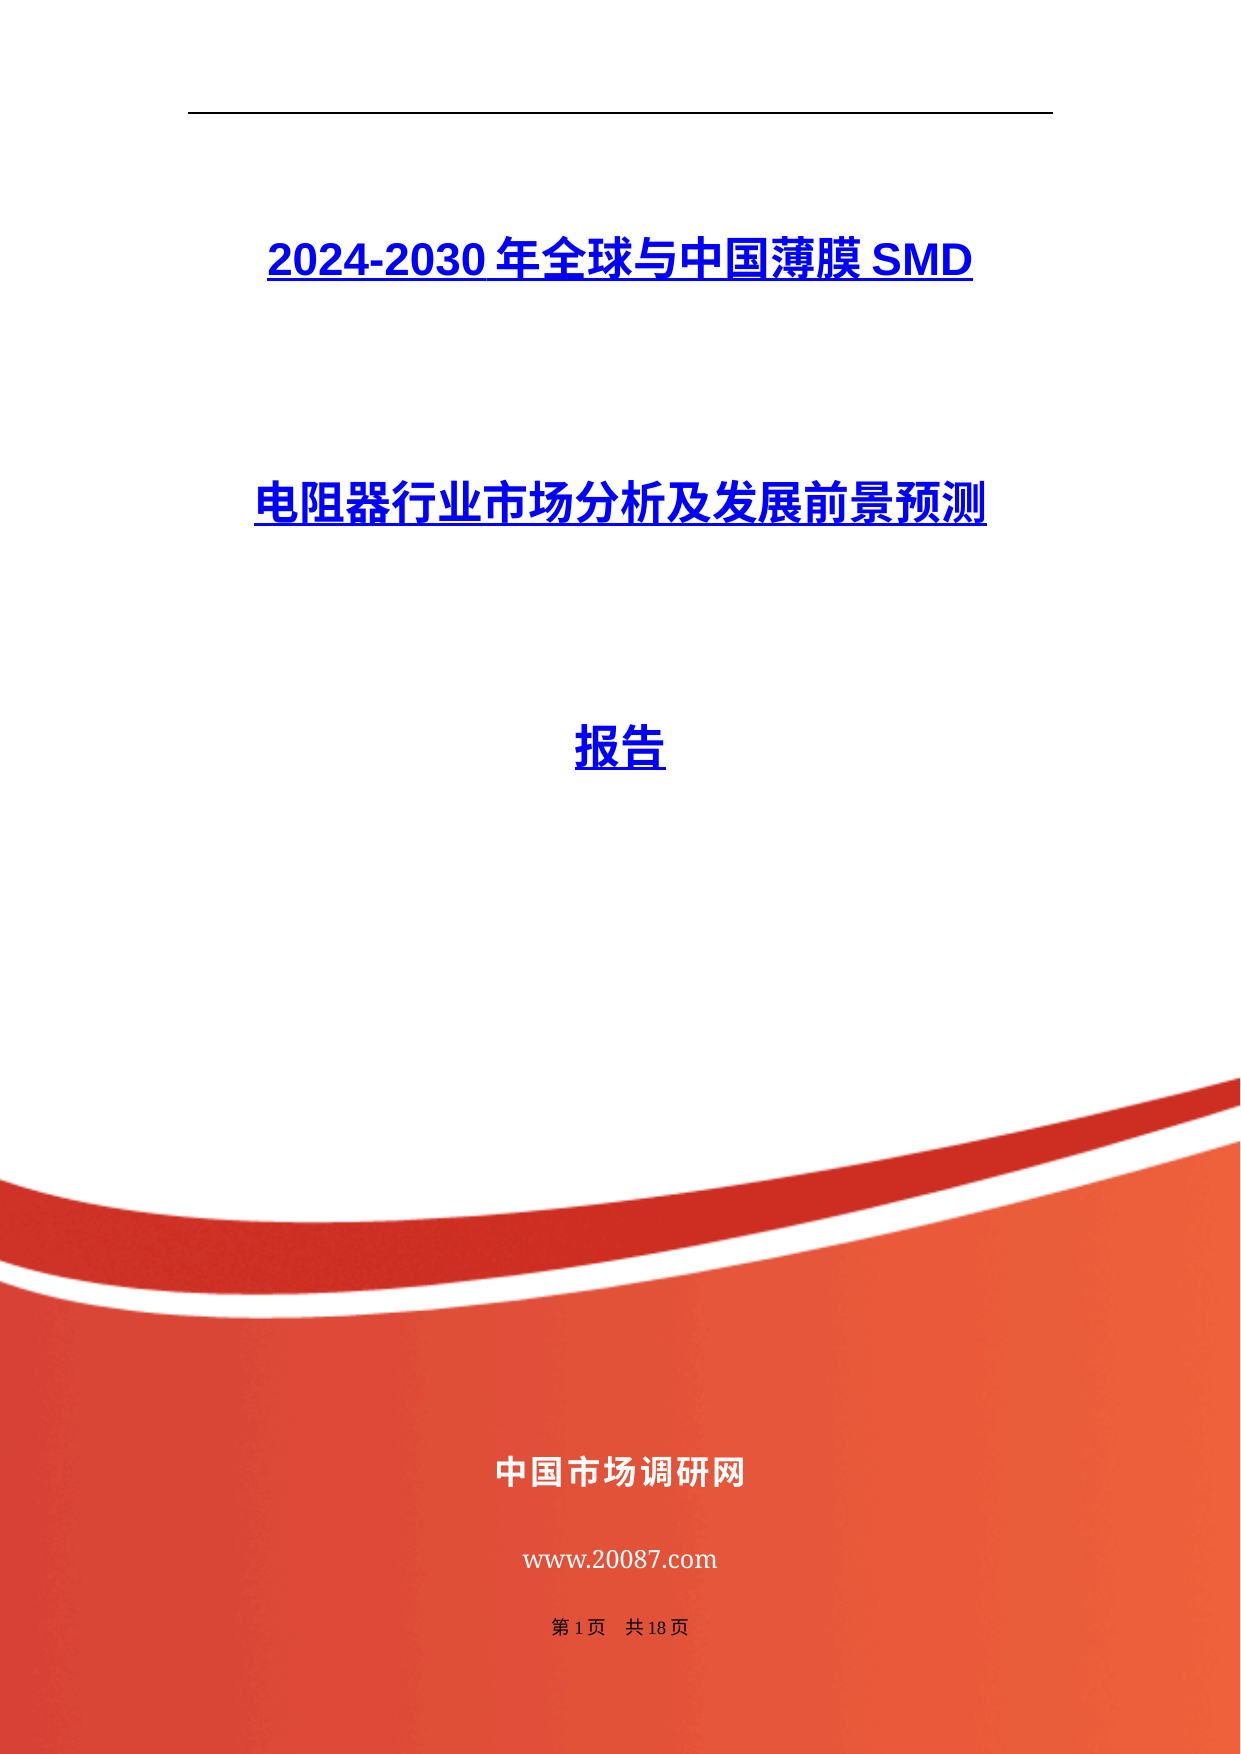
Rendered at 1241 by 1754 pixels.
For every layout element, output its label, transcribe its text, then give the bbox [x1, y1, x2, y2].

subtitle 中国市场调研网 [187, 1437, 1053, 1502]
table_header 2024-2030年全球与中国薄膜SMD电阻器行业市场分析及发展前景预测报告 [188, 207, 1053, 871]
picture [0, 1006, 1241, 1754]
text www.20087.com [187, 1526, 1053, 1591]
